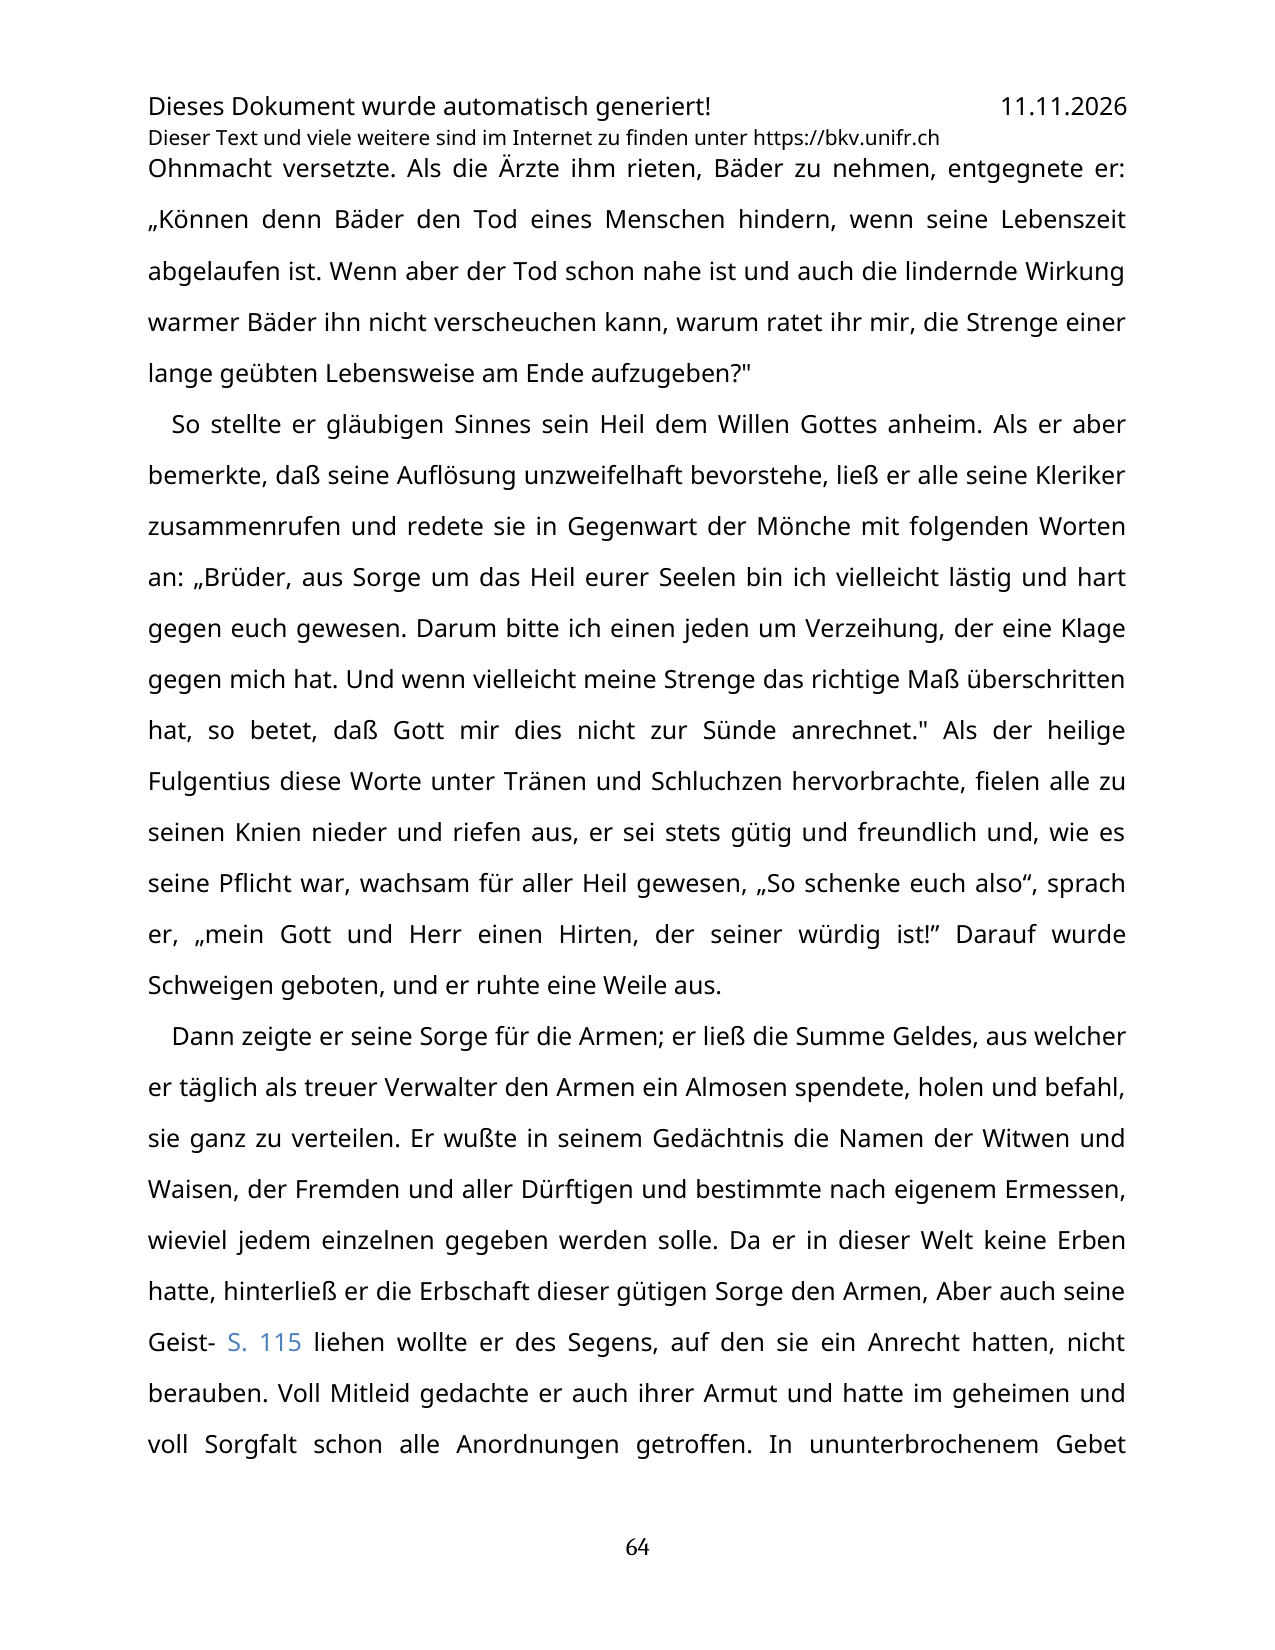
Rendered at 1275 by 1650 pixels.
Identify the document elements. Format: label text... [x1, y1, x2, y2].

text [148, 1019, 1127, 1461]
text So stellte er gläubigen Sinnes sein Heil dem Willen Gottes anheim. Als er aber bemerkte, daß seine Auflösung unzweifelhaft bevorstehe, ließ er alle seine Kleriker zusammenrufen und redete sie in Gegenwart der Mönche mit folgenden Worten an: „Brüder, aus Sorge um das Heil eurer Seelen bin ich vielleicht lästig und hart gegen euch gewesen. Darum bitte ich einen jeden um Verzeihung, der eine Klage gegen mich hat. Und wenn vielleicht meine Strenge das richtige Maß überschritten hat, so betet, daß Gott mir dies nicht zur Sünde anrechnet." Als der heilige Fulgentius diese Worte unter Tränen und Schluchzen hervorbrachte, fielen alle zu seinen Knien nieder und riefen aus, er sei stets gütig und freundlich und, wie es seine Pflicht war, wachsam für aller Heil gewesen, „So schenke euch also“, sprach er, „mein Gott und Herr einen Hirten, der seiner würdig ist!” Darauf wurde Schweigen geboten, und er ruhte eine Weile aus. [148, 406, 1127, 1002]
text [148, 151, 1127, 389]
